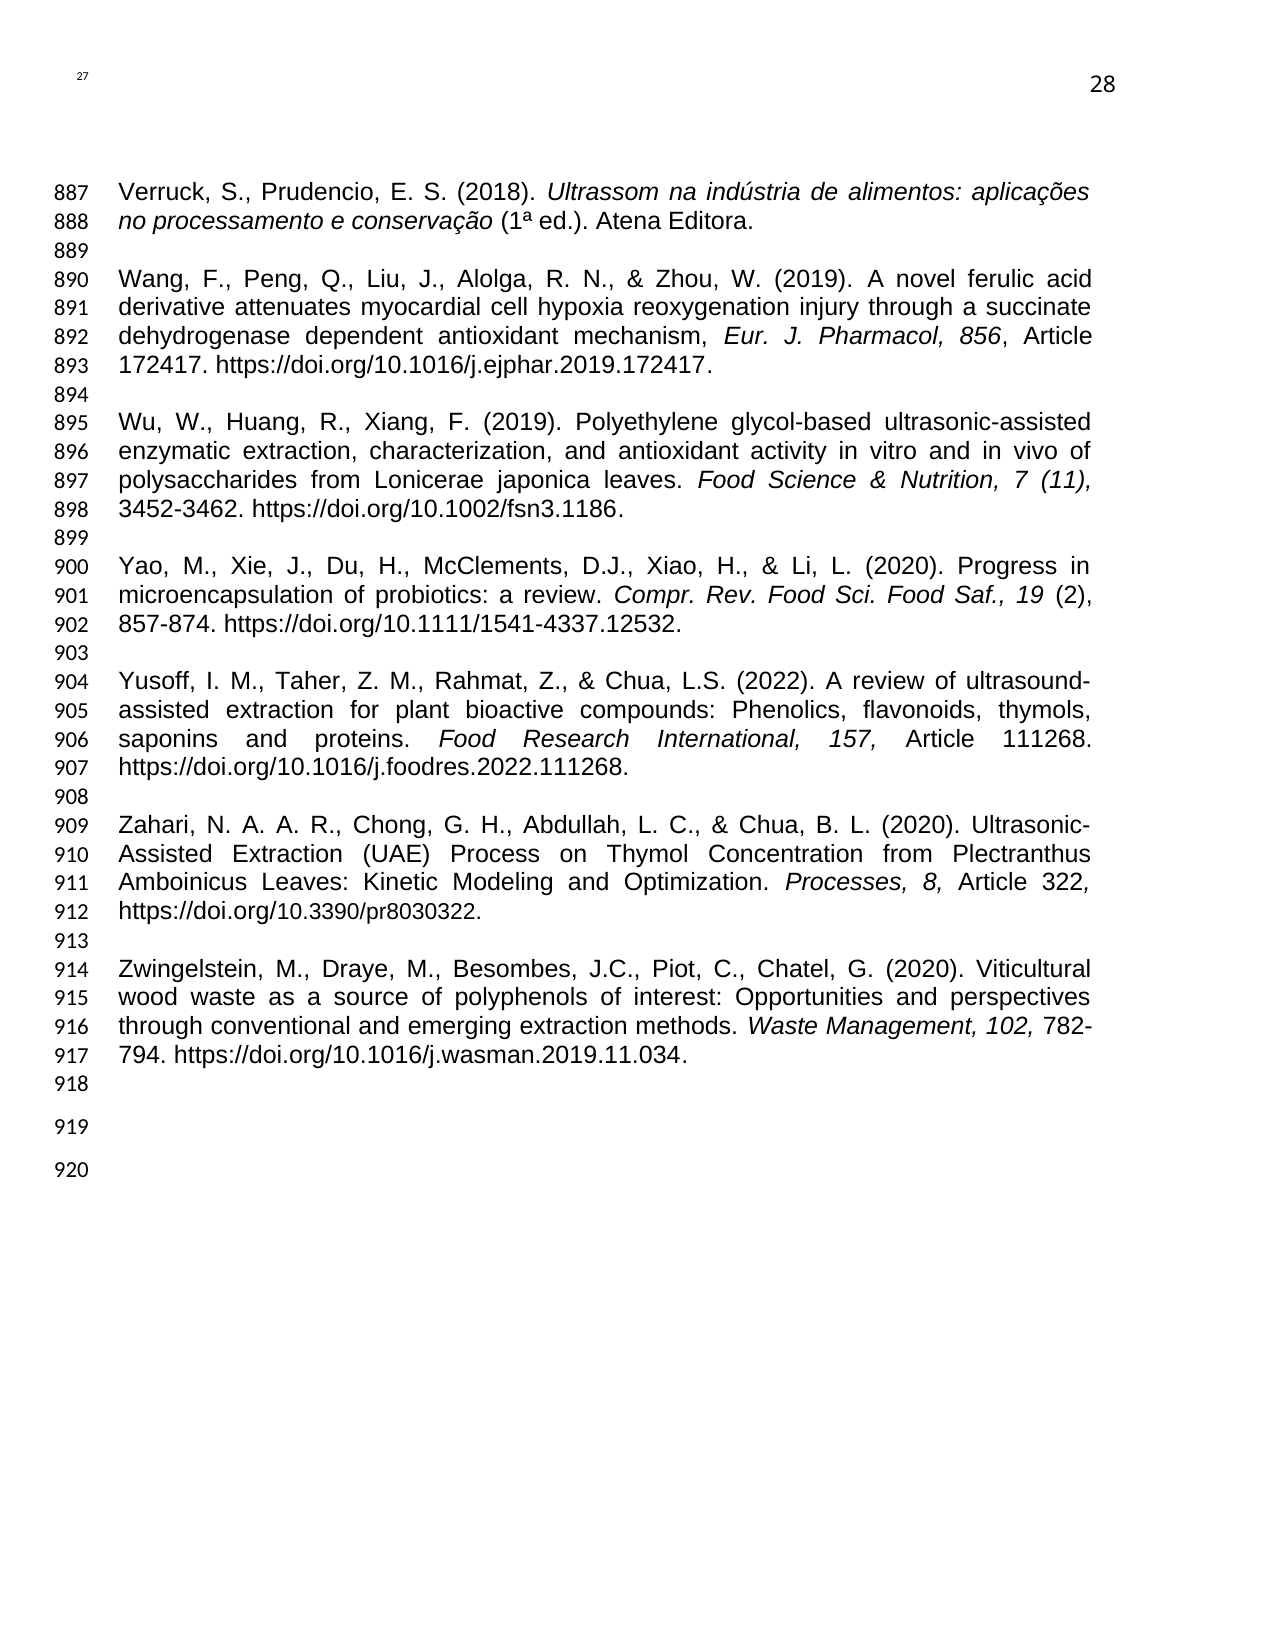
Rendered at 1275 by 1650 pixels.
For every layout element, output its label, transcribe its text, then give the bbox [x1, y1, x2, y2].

text Zahari, N. A. A. R., Chong, G. H., Abdullah, L. C., & Chua, B. L. (2020). Ultrasonic-Assisted Extraction (UAE) Process on Thymol Concentration from Plectranthus Amboinicus Leaves: Kinetic Modeling and Optimization. Processes, 8, Article 322, https://doi.org/10.3390/pr8030322. [118, 810, 1093, 925]
text Wang, F., Peng, Q., Liu, J., Alolga, R. N., & Zhou, W. (2019). A novel ferulic acid derivative attenuates myocardial cell hypoxia reoxygenation injury through a succinate dehydrogenase dependent antioxidant mechanism, Eur. J. Pharmacol, 856, Article 172417. https://doi.org/10.1016/j.ejphar.2019.172417. [118, 263, 1093, 378]
text Zwingelstein, M., Draye, M., Besombes, J.C., Piot, C., Chatel, G. (2020). Viticultural wood waste as a source of polyphenols of interest: Opportunities and perspectives through conventional and emerging extraction methods. Waste Management, 102, 782-794. https://doi.org/10.1016/j.wasman.2019.11.034. [118, 953, 1093, 1068]
text Wu, W., Huang, R., Xiang, F. (2019). Polyethylene glycol-based ultrasonic-assisted enzymatic extraction, characterization, and antioxidant activity in vitro and in vivo of polysaccharides from Lonicerae japonica leaves. Food Science & Nutrition, 7 (11), 3452-3462. https://doi.org/10.1002/fsn3.1186. [118, 407, 1093, 522]
text Yao, M., Xie, J., Du, H., McClements, D.J., Xiao, H., & Li, L. (2020). Progress in microencapsulation of probiotics: a review. Compr. Rev. Food Sci. Food Saf., 19 (2), 857-874. https://doi.org/10.1111/1541-4337.12532. [118, 551, 1093, 637]
text Verruck, S., Prudencio, E. S. (2018). Ultrassom na indústria de alimentos: aplicações no processamento e conservação (1ª ed.). Atena Editora. [118, 177, 1093, 235]
text Yusoff, I. M., Taher, Z. M., Rahmat, Z., & Chua, L.S. (2022). A review of ultrasound-assisted extraction for plant bioactive compounds: Phenolics, flavonoids, thymols, saponins and proteins. Food Research International, 157, Article 111268. https://doi.org/10.1016/j.foodres.2022.111268. [118, 666, 1093, 781]
